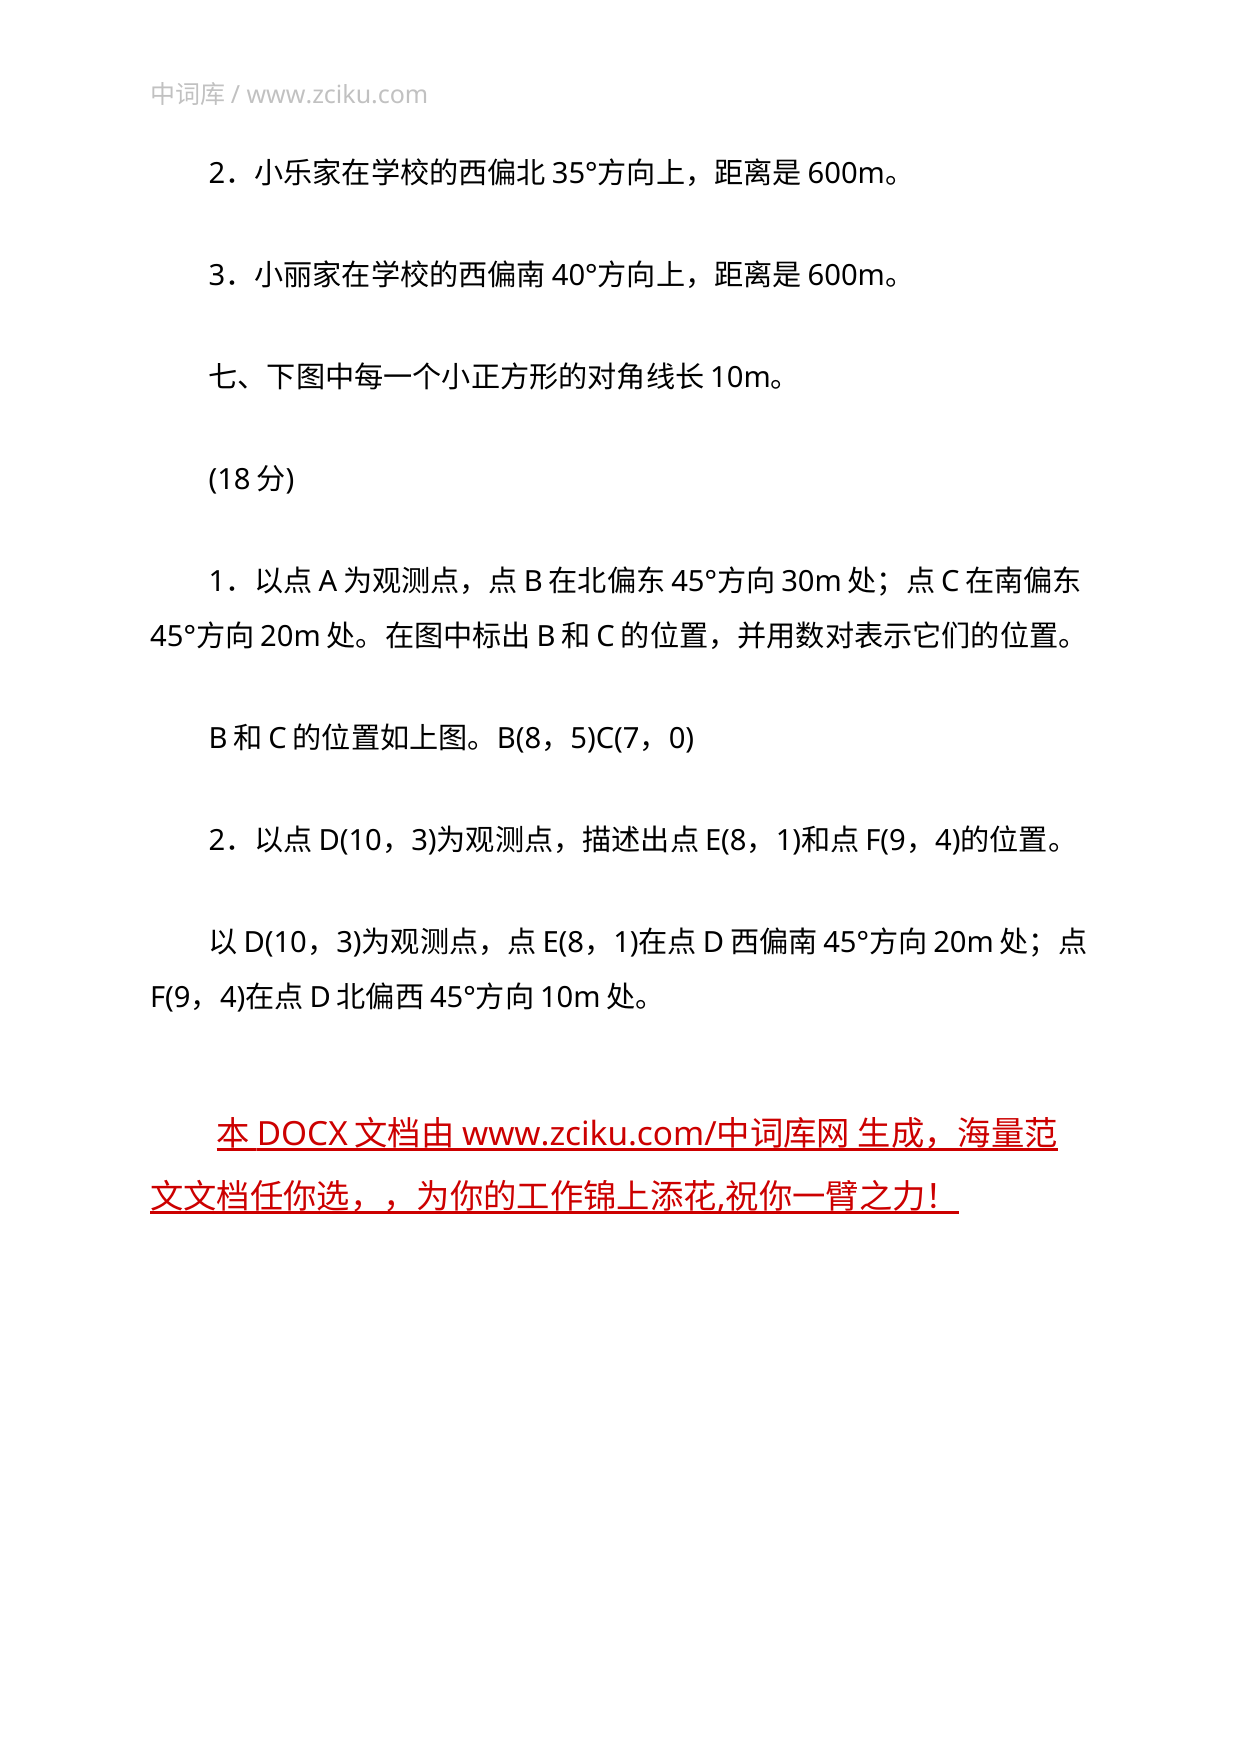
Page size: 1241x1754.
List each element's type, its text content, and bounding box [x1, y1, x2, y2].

text 以D(10，3)为观测点，点E(8，1)在点D西偏南45°方向20m处；点F(9，4)在点D北偏西45°方向10m处。 [150, 919, 1090, 1016]
text (18分) [150, 456, 1090, 498]
text 七、下图中每一个小正方形的对角线长10m。 [150, 354, 1090, 396]
text 3．小丽家在学校的西偏南40°方向上，距离是600m。 [150, 252, 1090, 294]
text 2．小乐家在学校的西偏北35°方向上，距离是600m。 [150, 150, 1090, 192]
text 本DOCX文档由 www.zciku.com/中词库网 生成，海量范文文档任你选，，为你的工作锦上添花,祝你一臂之力！ [150, 1107, 1090, 1218]
text B和C的位置如上图。B(8，5)C(7，0) [150, 715, 1090, 757]
text 1．以点A为观测点，点B在北偏东45°方向30m处；点C在南偏东45°方向20m处。在图中标出B和C的位置，并用数对表示它们的位置。 [150, 558, 1090, 655]
text 2．以点D(10，3)为观测点，描述出点E(8，1)和点F(9，4)的位置。 [150, 817, 1090, 859]
